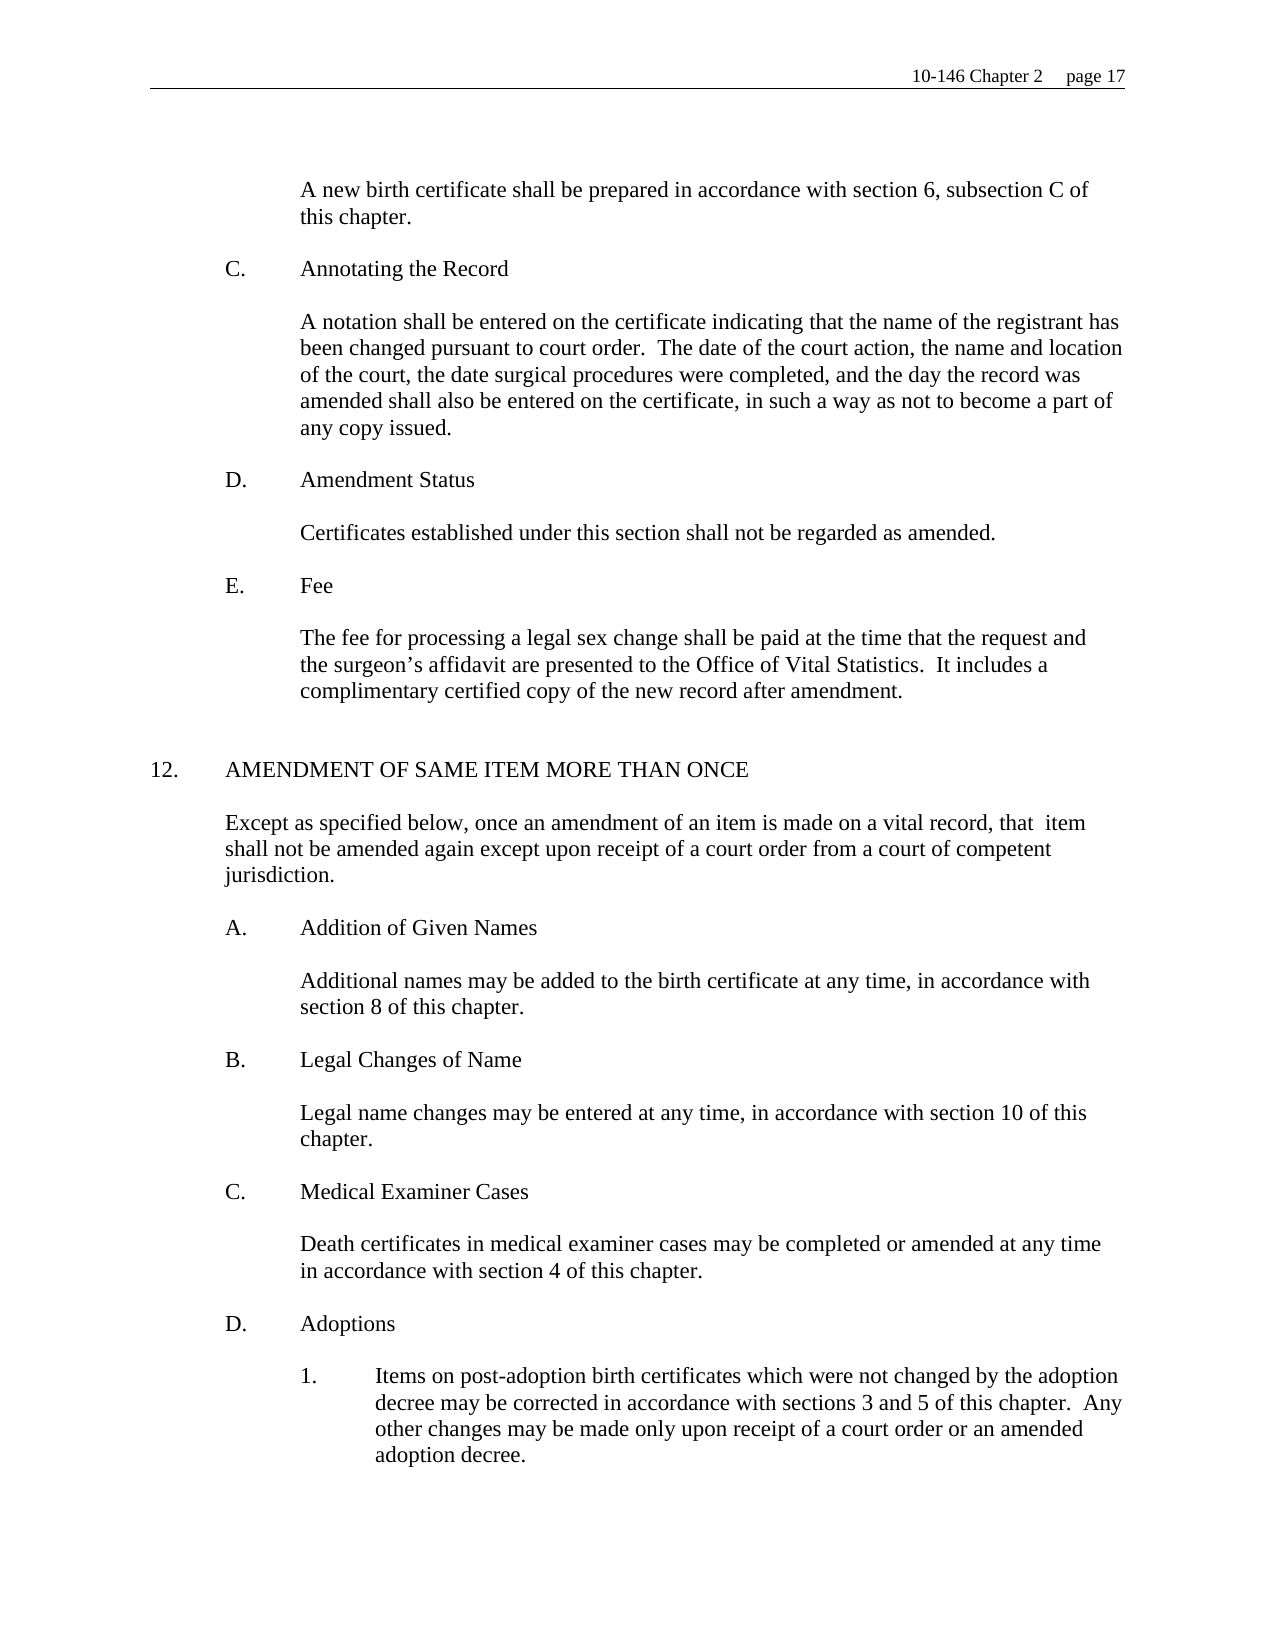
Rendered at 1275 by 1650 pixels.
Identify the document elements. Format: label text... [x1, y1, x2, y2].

text A notation shall be entered on the certificate indicating that the name of the registrant has been changed pursuant to court order. The date of the court action, the name and location of the court, the date surgical procedures were completed, and the day the record was amended shall also be entered on the certificate, in such a way as not to become a part of any copy issued. [150, 308, 1125, 440]
text D. Adoptions [150, 1309, 1125, 1336]
text E. Fee [150, 572, 1125, 598]
text Death certificates in medical examiner cases may be completed or amended at any time in accordance with section 4 of this chapter. [150, 1231, 1125, 1283]
text D. Amendment Status [150, 466, 1125, 493]
text C. Annotating the Record [150, 255, 1125, 282]
text C. Medical Examiner Cases [150, 1178, 1125, 1204]
text The fee for processing a legal sex change shall be paid at the time that the request and the surgeon’s affidavit are presented to the Office of Vital Statistics. It includes a complimentary certified copy of the new record after amendment. [150, 624, 1125, 703]
text Except as specified below, once an amendment of an item is made on a vital record, that item shall not be amended again except upon receipt of a court order from a court of competent jurisdiction. [150, 809, 1125, 888]
text B. Legal Changes of Name [150, 1046, 1125, 1072]
text Legal name changes may be entered at any time, in accordance with section 10 of this chapter. [150, 1099, 1125, 1151]
text Additional names may be added to the birth certificate at any time, in accordance with section 8 of this chapter. [150, 967, 1125, 1020]
text A new birth certificate shall be prepared in accordance with section 6, subsection C of this chapter. [150, 176, 1125, 229]
text A. Addition of Given Names [150, 914, 1125, 941]
text 12. AMENDMENT OF SAME ITEM MORE THAN ONCE [150, 756, 1125, 782]
text 1. Items on post-adoption birth certificates which were not changed by the adoption decree may be corrected in accordance with sections 3 and 5 of this chapter. Any other changes may be made only upon receipt of a court order or an amended adoption decree. [150, 1362, 1125, 1468]
text Certificates established under this section shall not be regarded as amended. [150, 519, 1125, 545]
